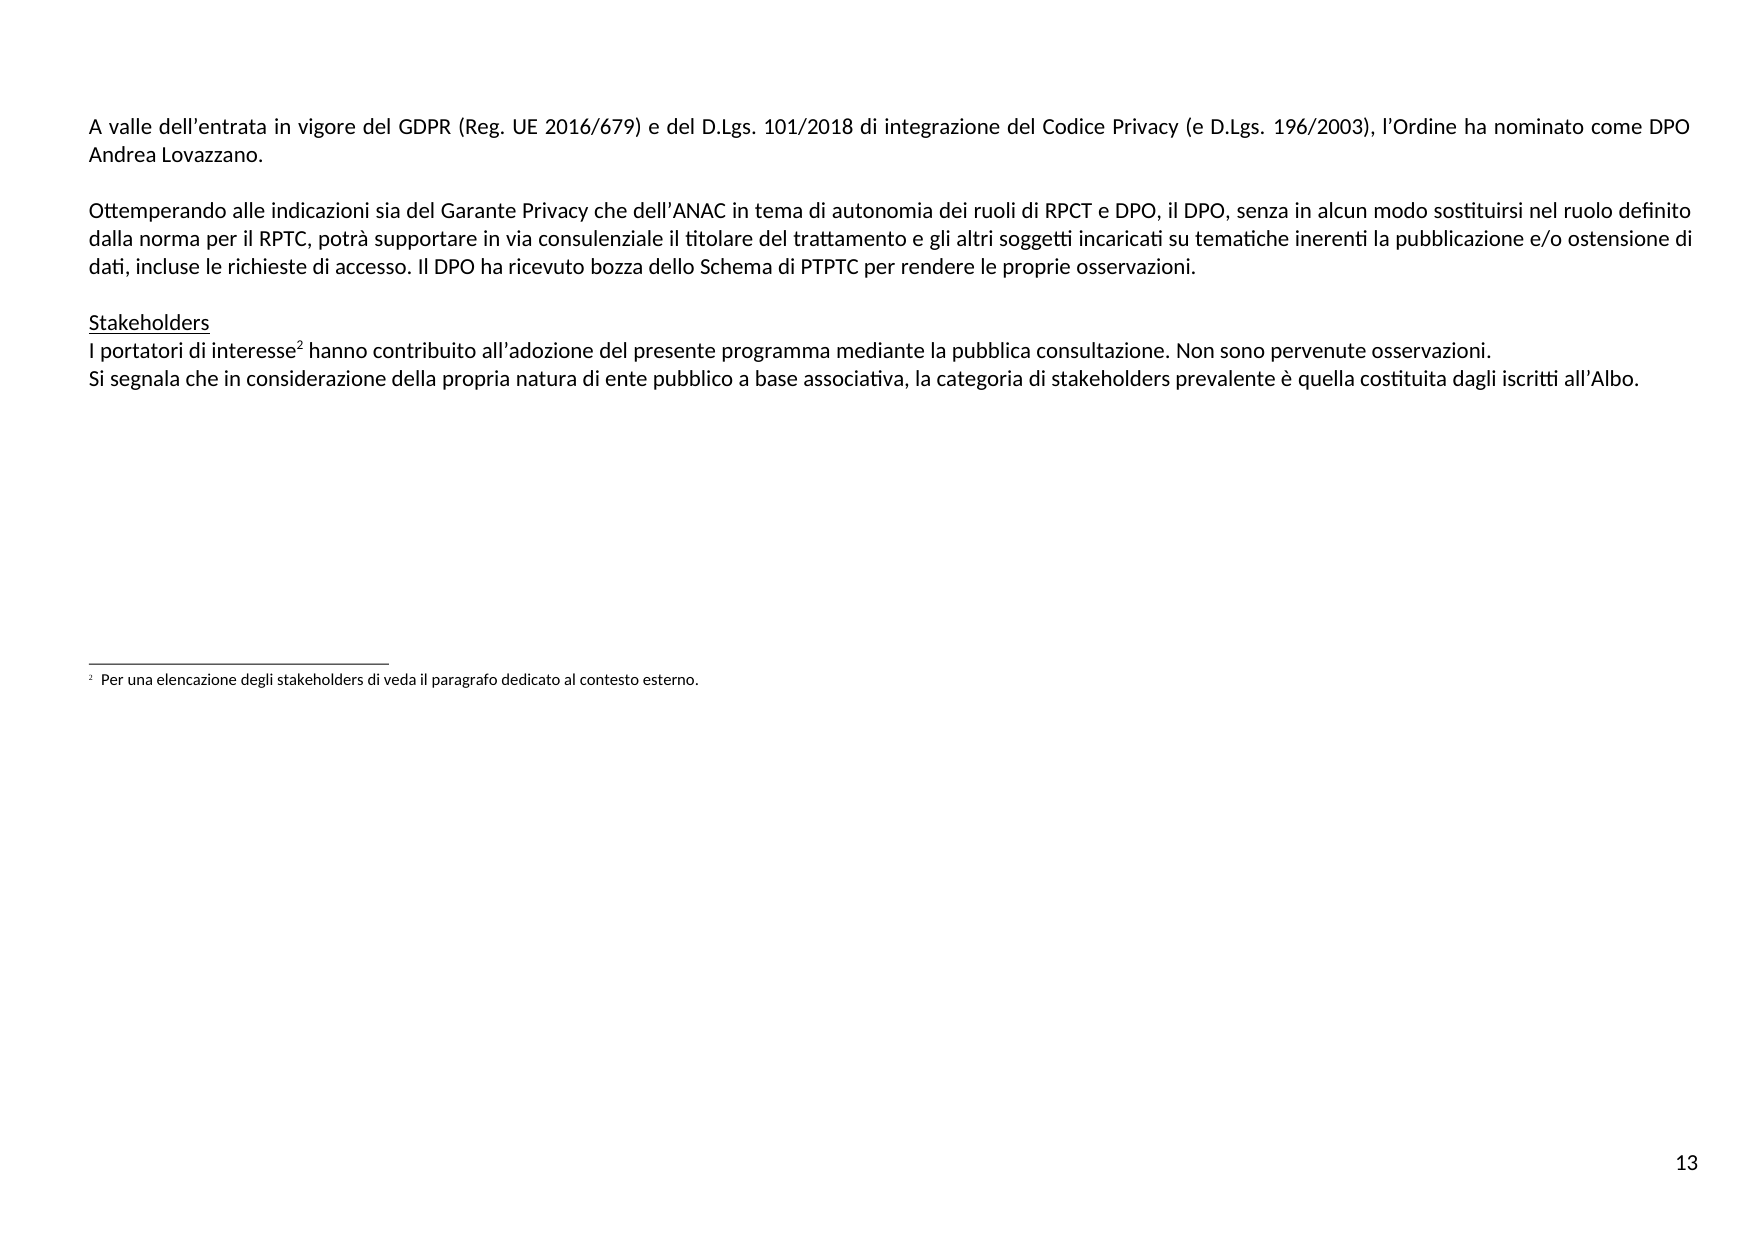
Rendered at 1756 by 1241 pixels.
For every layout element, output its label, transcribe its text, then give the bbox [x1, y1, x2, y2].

text Stakeholders [89, 308, 1720, 336]
list Per una elencazione degli stakeholders di veda il paragrafo dedicato al contesto esterno. [89, 669, 1720, 690]
text Si segnala che in considerazione della propria natura di ente pubblico a base associativa, la categoria di stakeholders prevalente è quella costituita dagli iscritti all’Albo. [89, 364, 1720, 392]
text A valle dell’entrata in vigore del GDPR (Reg. UE 2016/679) e del D.Lgs. 101/2018 di integrazione del Codice Privacy (e D.Lgs. 196/2003), l’Ordine ha nominato come DPO [89, 112, 1720, 141]
text Ottemperando alle indicazioni sia del Garante Privacy che dell’ANAC in tema di autonomia dei ruoli di RPCT e DPO, il DPO, senza in alcun modo sostituirsi nel ruolo definito dalla norma per il RPTC, potrà supportare in via consulenziale il titolare del trattamento e gli altri soggetti incaricati su tematiche inerenti la pubblicazione e/o ostensione di dati, incluse le richieste di accesso. Il DPO ha ricevuto bozza dello Schema di PTPTC per rendere le proprie osservazioni. [89, 196, 1697, 280]
text I portatori di interesse2 hanno contribuito all’adozione del presente programma mediante la pubblica consultazione. Non sono pervenute osservazioni. [89, 336, 1720, 364]
text Andrea Lovazzano. [89, 141, 1720, 168]
